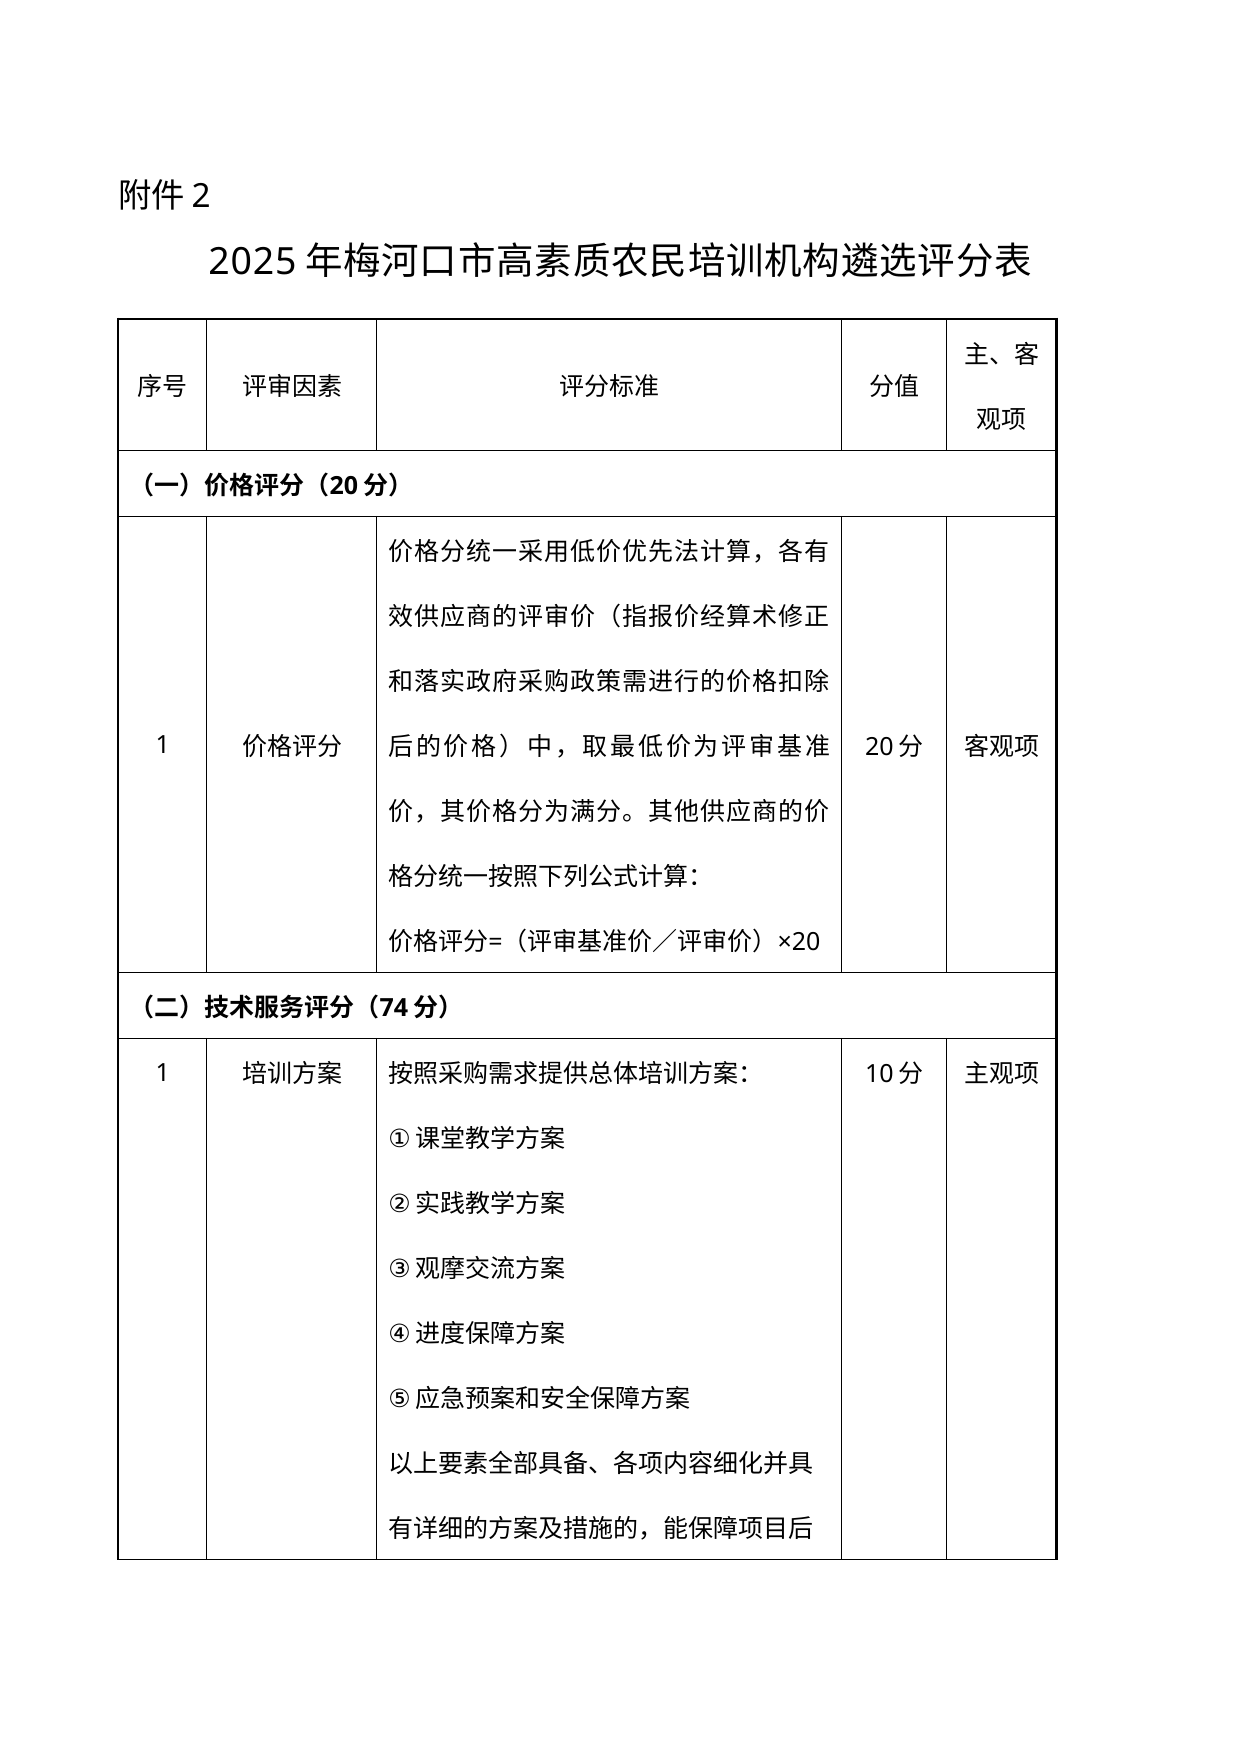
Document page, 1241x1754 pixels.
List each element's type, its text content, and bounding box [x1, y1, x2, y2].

table_cell 价格评分 [207, 517, 376, 972]
table_cell 主观项 [947, 1039, 1055, 1559]
table_cell 1 [119, 1039, 206, 1559]
table_header 主、客观项 [947, 320, 1055, 450]
text 2025年梅河口市高素质农民培训机构遴选评分表 [118, 225, 1122, 290]
table_header 分值 [842, 320, 946, 450]
text 附件2 [118, 160, 1122, 225]
table_cell （二）技术服务评分（74分） [119, 973, 1055, 1038]
table_cell （一）价格评分（20分） [119, 451, 1055, 516]
table_cell 1 [119, 517, 206, 972]
table_cell 培训方案 [207, 1039, 376, 1559]
table_cell 10分 [842, 1039, 946, 1559]
table_cell 客观项 [947, 517, 1055, 972]
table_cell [377, 1039, 841, 1559]
table_header 评审因素 [207, 320, 376, 450]
table_header 评分标准 [377, 320, 841, 450]
table_cell 20分 [842, 517, 946, 972]
table_header 序号 [119, 320, 206, 450]
table_cell 价格分统一采用低价优先法计算，各有效供应商的评审价（指报价经算术修正和落实政府采购政策需进行的价格扣除后的价格）中，取最低价为评审基准价，其价格分为满分。其他供应商的价格分统一按照下列公式计算： 价格评分=（评审基准价／评审价）×20 [377, 517, 841, 972]
